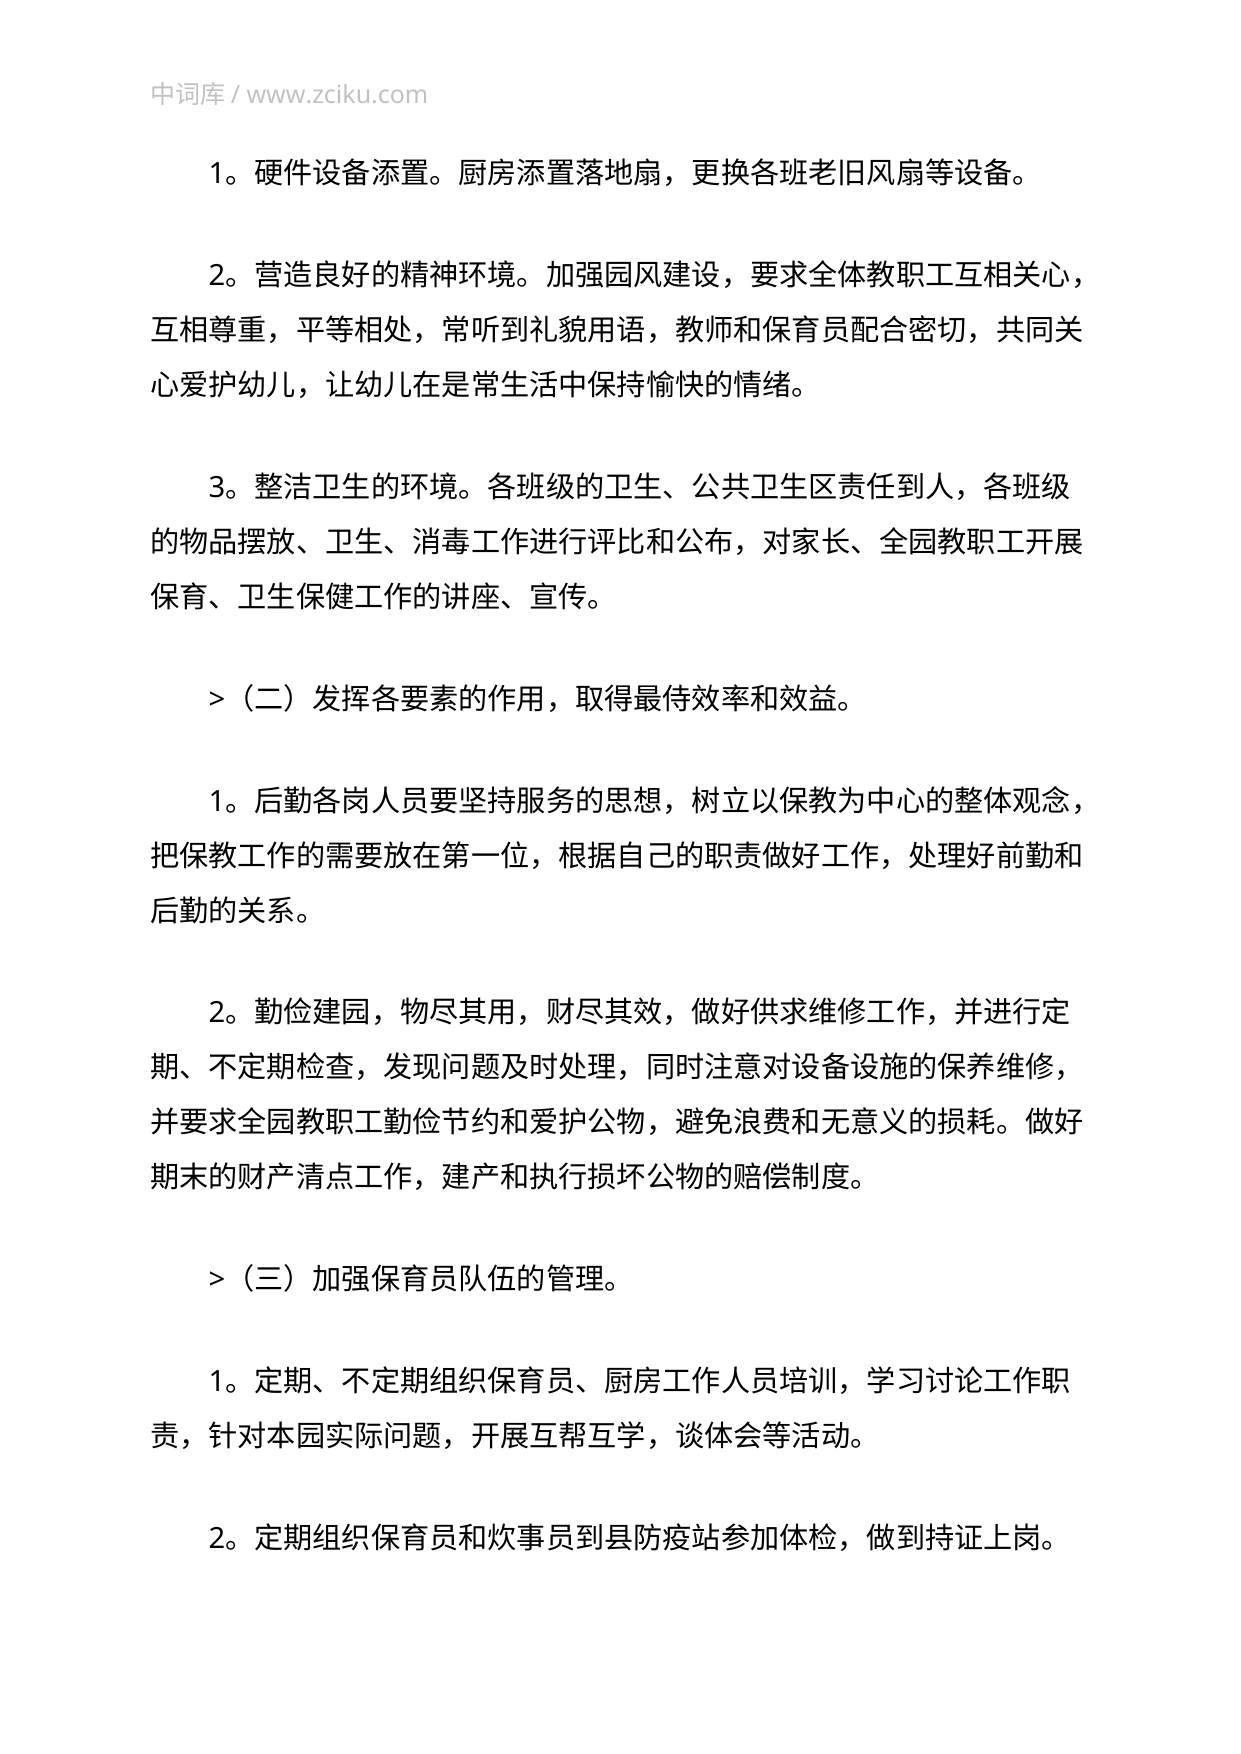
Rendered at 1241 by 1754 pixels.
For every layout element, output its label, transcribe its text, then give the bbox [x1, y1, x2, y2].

text >（三）加强保育员队伍的管理。 [150, 1256, 1090, 1298]
text 1。定期、不定期组织保育员、厨房工作人员培训，学习讨论工作职责，针对本园实际问题，开展互帮互学，谈体会等活动。 [150, 1357, 1090, 1455]
text 2。定期组织保育员和炊事员到县防疫站参加体检，做到持证上岗。 [150, 1514, 1090, 1557]
text 1。后勤各岗人员要坚持服务的思想，树立以保教为中心的整体观念，把保教工作的需要放在第一位，根据自己的职责做好工作，处理好前勤和后勤的关系。 [150, 777, 1090, 929]
text 1。硬件设备添置。厨房添置落地扇，更换各班老旧风扇等设备。 [150, 150, 1090, 192]
text 2。营造良好的精神环境。加强园风建设，要求全体教职工互相关心，互相尊重，平等相处，常听到礼貌用语，教师和保育员配合密切，共同关心爱护幼儿，让幼儿在是常生活中保持愉快的情绪。 [150, 252, 1090, 404]
text >（二）发挥各要素的作用，取得最侍效率和效益。 [150, 675, 1090, 718]
text 3。整洁卫生的环境。各班级的卫生、公共卫生区责任到人，各班级的物品摆放、卫生、消毒工作进行评比和公布，对家长、全园教职工开展保育、卫生保健工作的讲座、宣传。 [150, 464, 1090, 616]
text 2。勤俭建园，物尽其用，财尽其效，做好供求维修工作，并进行定期、不定期检查，发现问题及时处理，同时注意对设备设施的保养维修，并要求全园教职工勤俭节约和爱护公物，避免浪费和无意义的损耗。做好期末的财产清点工作，建产和执行损坏公物的赔偿制度。 [150, 989, 1090, 1196]
